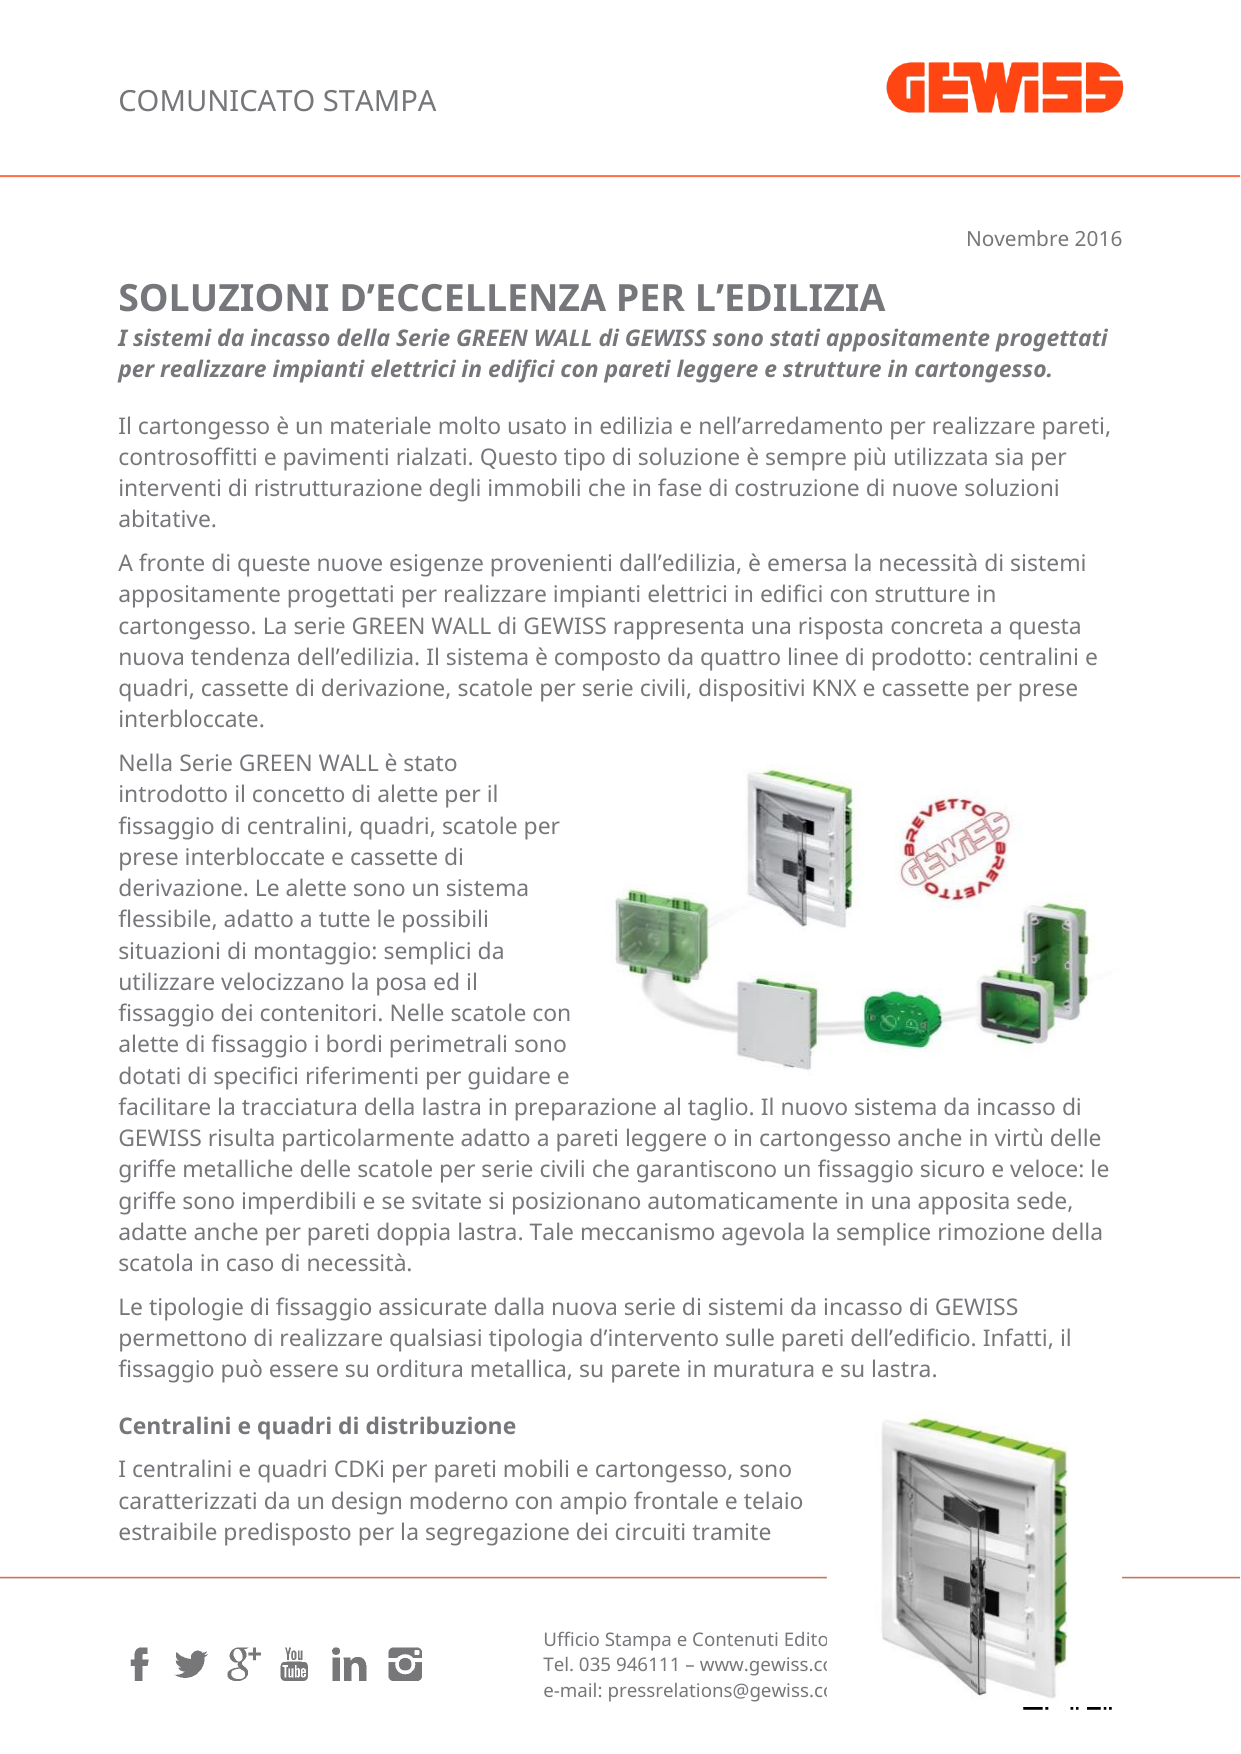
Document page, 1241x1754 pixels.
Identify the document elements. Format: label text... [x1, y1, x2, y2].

text Nella Serie GREEN WALL è stato introdotto il concetto di alette per il fissaggio di centralini, quadri, scatole per prese interbloccate e cassette di derivazione. Le alette sono un sistema flessibile, adatto a tutte le possibili situazioni di montaggio: semplici da utilizzare velocizzano la posa ed il fissaggio dei contenitori. Nelle scatole con alette di fissaggio i bordi perimetrali sono dotati di specifici riferimenti per guidare e facilitare la tracciatura della lastra in preparazione al taglio. Il nuovo sistema da incasso di GEWISS risulta particolarmente adatto a pareti leggere o in cartongesso anche in virtù delle griffe metalliche delle scatole per serie civili che garantiscono un fissaggio sicuro e veloce: le griffe sono imperdibili e se svitate si posizionano automaticamente in una apposita sede, adatte anche per pareti doppia lastra. Tale meccanismo agevola la semplice rimozione della scatola in caso di necessità. [118, 747, 1122, 1278]
text SOLUZIONI D’ECCELLENZA PER L’EDILIZIA [118, 271, 1122, 322]
text A fronte di queste nuove esigenze provenienti dall’edilizia, è emersa la necessità di sistemi appositamente progettati per realizzare impianti elettrici in edifici con strutture in cartongesso. La serie GREEN WALL di GEWISS rappresenta una risposta concreta a questa nuova tendenza dell’edilizia. Il sistema è composto da quattro linee di prodotto: centralini e quadri, cassette di derivazione, scatole per serie civili, dispositivi KNX e cassette per prese interbloccate. [118, 547, 1122, 734]
text I sistemi da incasso della Serie GREEN WALL di GEWISS sono stati appositamente progettati per realizzare impianti elettrici in edifici con pareti leggere e strutture in cartongesso. [118, 322, 1122, 384]
text Centralini e quadri di distribuzione [118, 1409, 1122, 1441]
text Novembre 2016 [118, 224, 1122, 253]
text Il cartongesso è un materiale molto usato in edilizia e nell’arredamento per realizzare pareti, controsoffitti e pavimenti rialzati. Questo tipo di soluzione è sempre più utilizzata sia per interventi di ristrutturazione degli immobili che in fase di costruzione di nuove soluzioni abitative. [118, 409, 1122, 534]
picture [0, 0, 1241, 1754]
text Le tipologie di fissaggio assicurate dalla nuova serie di sistemi da incasso di GEWISS permettono di realizzare qualsiasi tipologia d’intervento sulle pareti dell’edificio. Infatti, il fissaggio può essere su orditura metallica, su parete in muratura e su lastra. [118, 1291, 1122, 1384]
